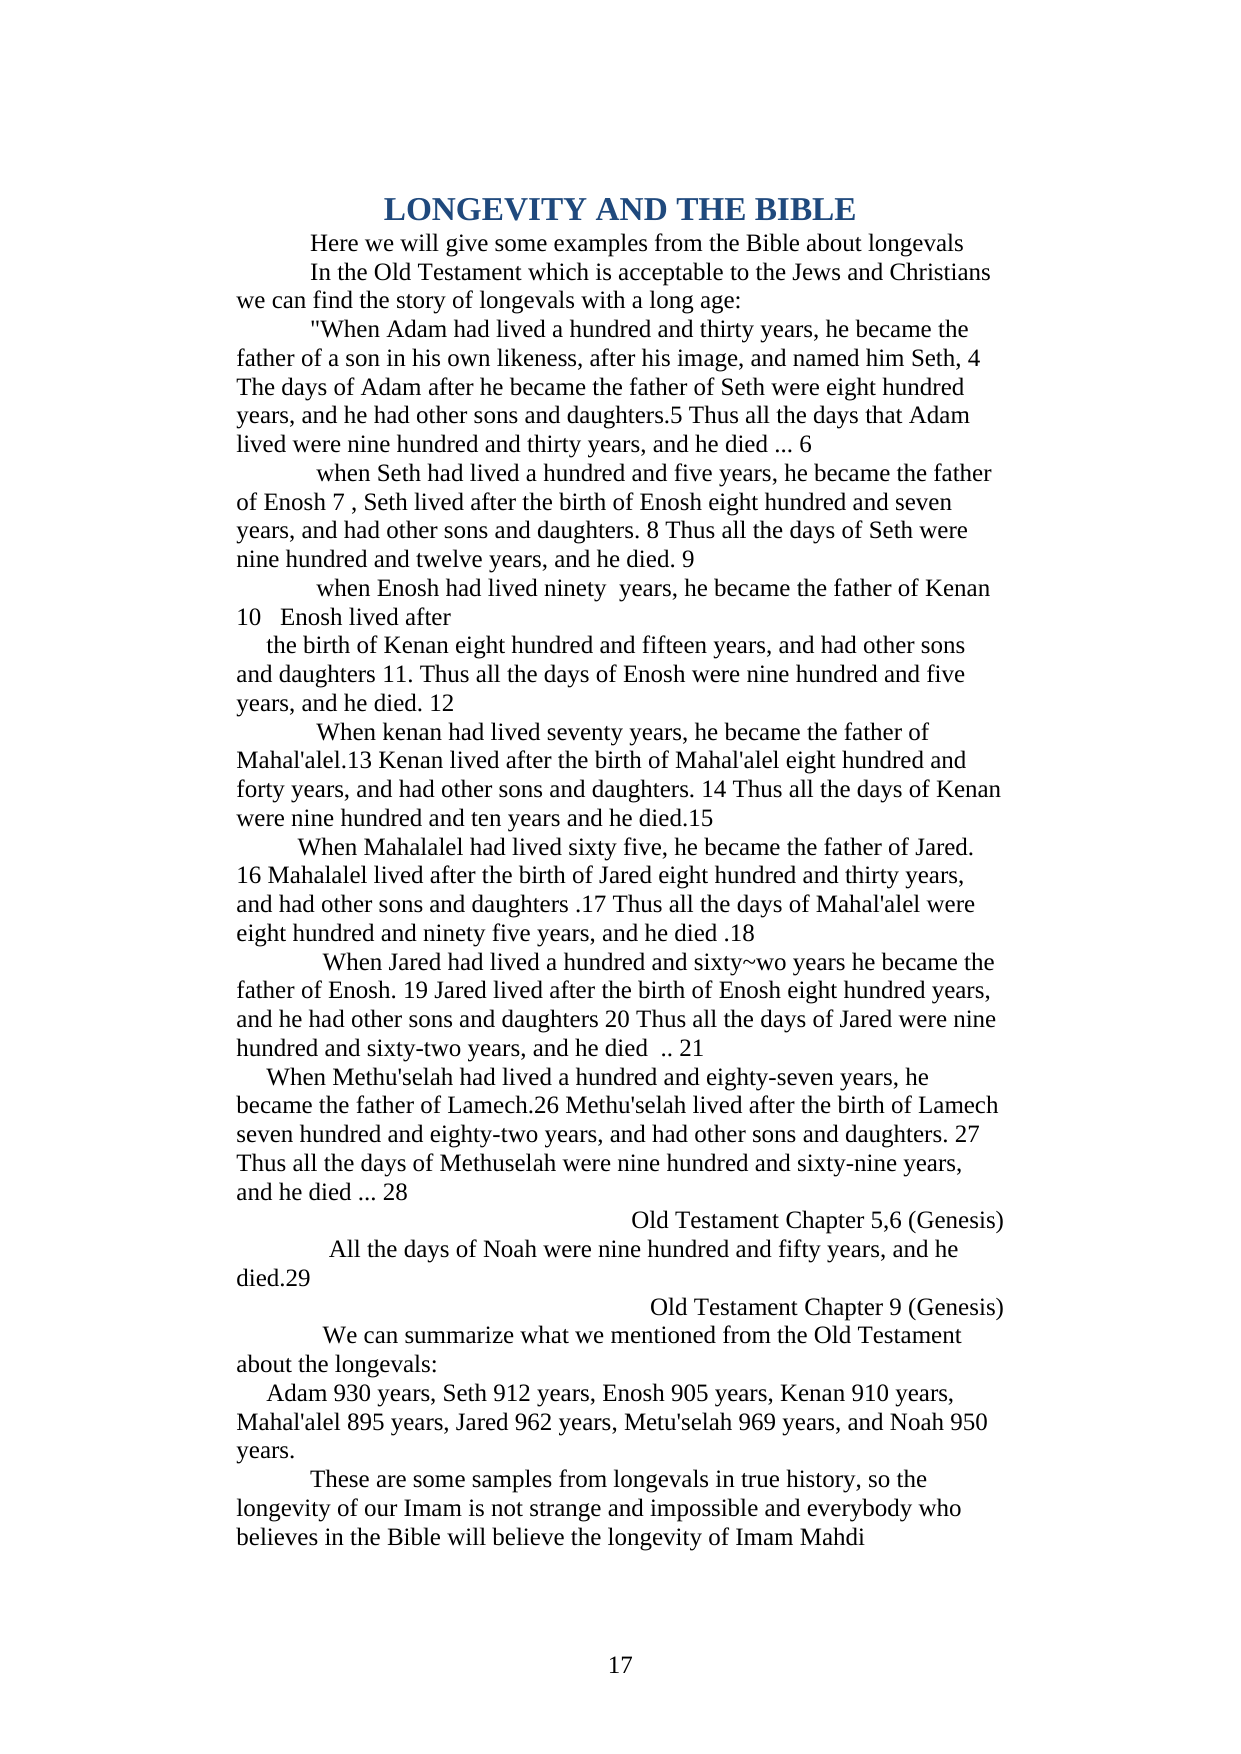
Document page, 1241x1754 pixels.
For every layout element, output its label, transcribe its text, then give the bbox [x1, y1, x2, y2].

text We can summarize what we mentioned from the Old Testament about the longevals: [236, 1321, 1004, 1378]
text In the Old Testament which is acceptable to the Jews and Christians we can find the story of longevals with a long age: [236, 257, 1004, 314]
text when Enosh had lived ninety years, he became the father of Kenan 10 Enosh lived after [236, 573, 1004, 631]
text "When Adam had lived a hundred and thirty years, he became the father of a son in his own likeness, after his image, and named him Seth, 4 The days of Adam after he became the father of Seth were eight hundred years, and he had other sons and daughters.5 Thus all the days that Adam lived were nine hundred and thirty years, and he died ... 6 [236, 314, 1004, 458]
text Old Testament Chapter 5,6 (Genesis) [236, 1206, 1004, 1234]
text Old Testament Chapter 9 (Genesis) [236, 1292, 1004, 1321]
text When Methu'selah had lived a hundred and eighty-seven years, he became the father of Lamech.26 Methu'selah lived after the birth of Lamech seven hundred and eighty-two years, and had other sons and daughters. 27 Thus all the days of Methuselah were nine hundred and sixty-nine years, and he died ... 28 [236, 1062, 1004, 1206]
text These are some samples from longevals in true history, so the longevity of our Imam is not strange and impossible and everybody who believes in the Bible will believe the longevity of Imam Mahdi [236, 1464, 1004, 1551]
text When kenan had lived seventy years, he became the father of Mahal'alel.13 Kenan lived after the birth of Mahal'alel eight hundred and forty years, and had other sons and daughters. 14 Thus all the days of Kenan were nine hundred and ten years and he died.15 [236, 717, 1004, 832]
text the birth of Kenan eight hundred and fifteen years, and had other sons and daughters 11. Thus all the days of Enosh were nine hundred and five years, and he died. 12 [236, 631, 1004, 717]
text Here we will give some examples from the Bible about longevals [236, 228, 1004, 257]
text when Seth had lived a hundred and five years, he became the father of Enosh 7 , Seth lived after the birth of Enosh eight hundred and seven years, and had other sons and daughters. 8 Thus all the days of Seth were nine hundred and twelve years, and he died. 9 [236, 458, 1004, 573]
subtitle LONGEVITY AND THE BIBLE [236, 190, 1004, 228]
text All the days of Noah were nine hundred and fifty years, and he died.29 [236, 1234, 1004, 1292]
text When Jared had lived a hundred and sixty~wo years he became the father of Enosh. 19 Jared lived after the birth of Enosh eight hundred years, and he had other sons and daughters 20 Thus all the days of Jared were nine hundred and sixty-two years, and he died .. 21 [236, 947, 1004, 1062]
text Adam 930 years, Seth 912 years, Enosh 905 years, Kenan 910 years, Mahal'alel 895 years, Jared 962 years, Metu'selah 969 years, and Noah 950 years. [236, 1378, 1004, 1464]
text When Mahalalel had lived sixty five, he became the father of Jared. 16 Mahalalel lived after the birth of Jared eight hundred and thirty years, and had other sons and daughters .17 Thus all the days of Mahal'alel were eight hundred and ninety five years, and he died .18 [236, 832, 1004, 947]
